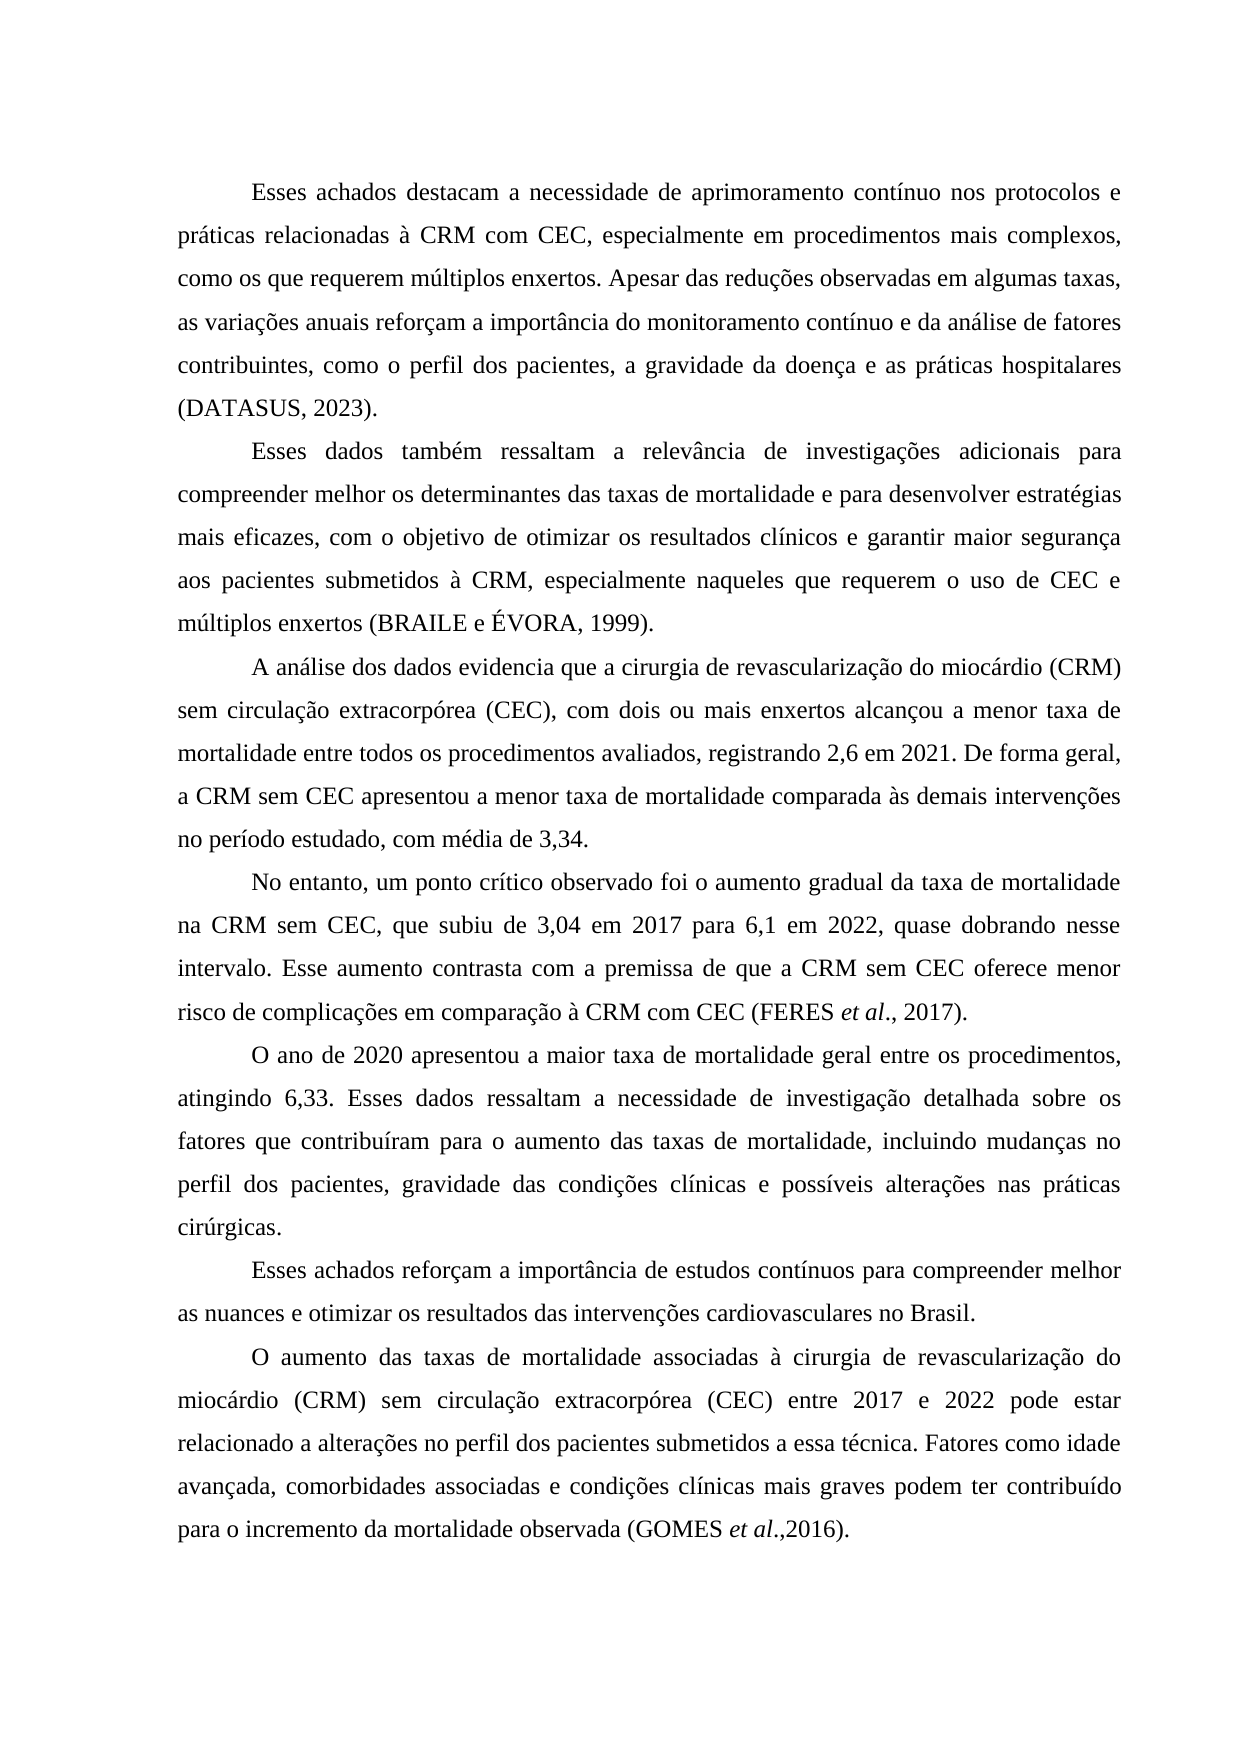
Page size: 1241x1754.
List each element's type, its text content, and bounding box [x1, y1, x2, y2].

text No entanto, um ponto crítico observado foi o aumento gradual da taxa de mortalidade na CRM sem CEC, que subiu de 3,04 em 2017 para 6,1 em 2022, quase dobrando nesse intervalo. Esse aumento contrasta com a premissa de que a CRM sem CEC oferece menor risco de complicações em comparação à CRM com CEC (FERES et al., 2017). [177, 867, 1122, 1025]
text Esses achados reforçam a importância de estudos contínuos para compreender melhor as nuances e otimizar os resultados das intervenções cardiovasculares no Brasil. [177, 1255, 1122, 1327]
text O aumento das taxas de mortalidade associadas à cirurgia de revascularização do miocárdio (CRM) sem circulação extracorpórea (CEC) entre 2017 e 2022 pode estar relacionado a alterações no perfil dos pacientes submetidos a essa técnica. Fatores como idade avançada, comorbidades associadas e condições clínicas mais graves podem ter contribuído para o incremento da mortalidade observada (GOMES et al.,2016). [177, 1342, 1122, 1543]
text A análise dos dados evidencia que a cirurgia de revascularização do miocárdio (CRM) sem circulação extracorpórea (CEC), com dois ou mais enxertos alcançou a menor taxa de mortalidade entre todos os procedimentos avaliados, registrando 2,6 em 2021. De forma geral, a CRM sem CEC apresentou a menor taxa de mortalidade comparada às demais intervenções no período estudado, com média de 3,34. [177, 652, 1122, 853]
text Esses dados também ressaltam a relevância de investigações adicionais para compreender melhor os determinantes das taxas de mortalidade e para desenvolver estratégias mais eficazes, com o objetivo de otimizar os resultados clínicos e garantir maior segurança aos pacientes submetidos à CRM, especialmente naqueles que requerem o uso de CEC e múltiplos enxertos (BRAILE e ÉVORA, 1999). [177, 436, 1122, 637]
text Esses achados destacam a necessidade de aprimoramento contínuo nos protocolos e práticas relacionadas à CRM com CEC, especialmente em procedimentos mais complexos, como os que requerem múltiplos enxertos. Apesar das reduções observadas em algumas taxas, as variações anuais reforçam a importância do monitoramento contínuo e da análise de fatores contribuintes, como o perfil dos pacientes, a gravidade da doença e as práticas hospitalares (DATASUS, 2023). [177, 177, 1122, 422]
text O ano de 2020 apresentou a maior taxa de mortalidade geral entre os procedimentos, atingindo 6,33. Esses dados ressaltam a necessidade de investigação detalhada sobre os fatores que contribuíram para o aumento das taxas de mortalidade, incluindo mudanças no perfil dos pacientes, gravidade das condições clínicas e possíveis alterações nas práticas cirúrgicas. [177, 1040, 1122, 1241]
